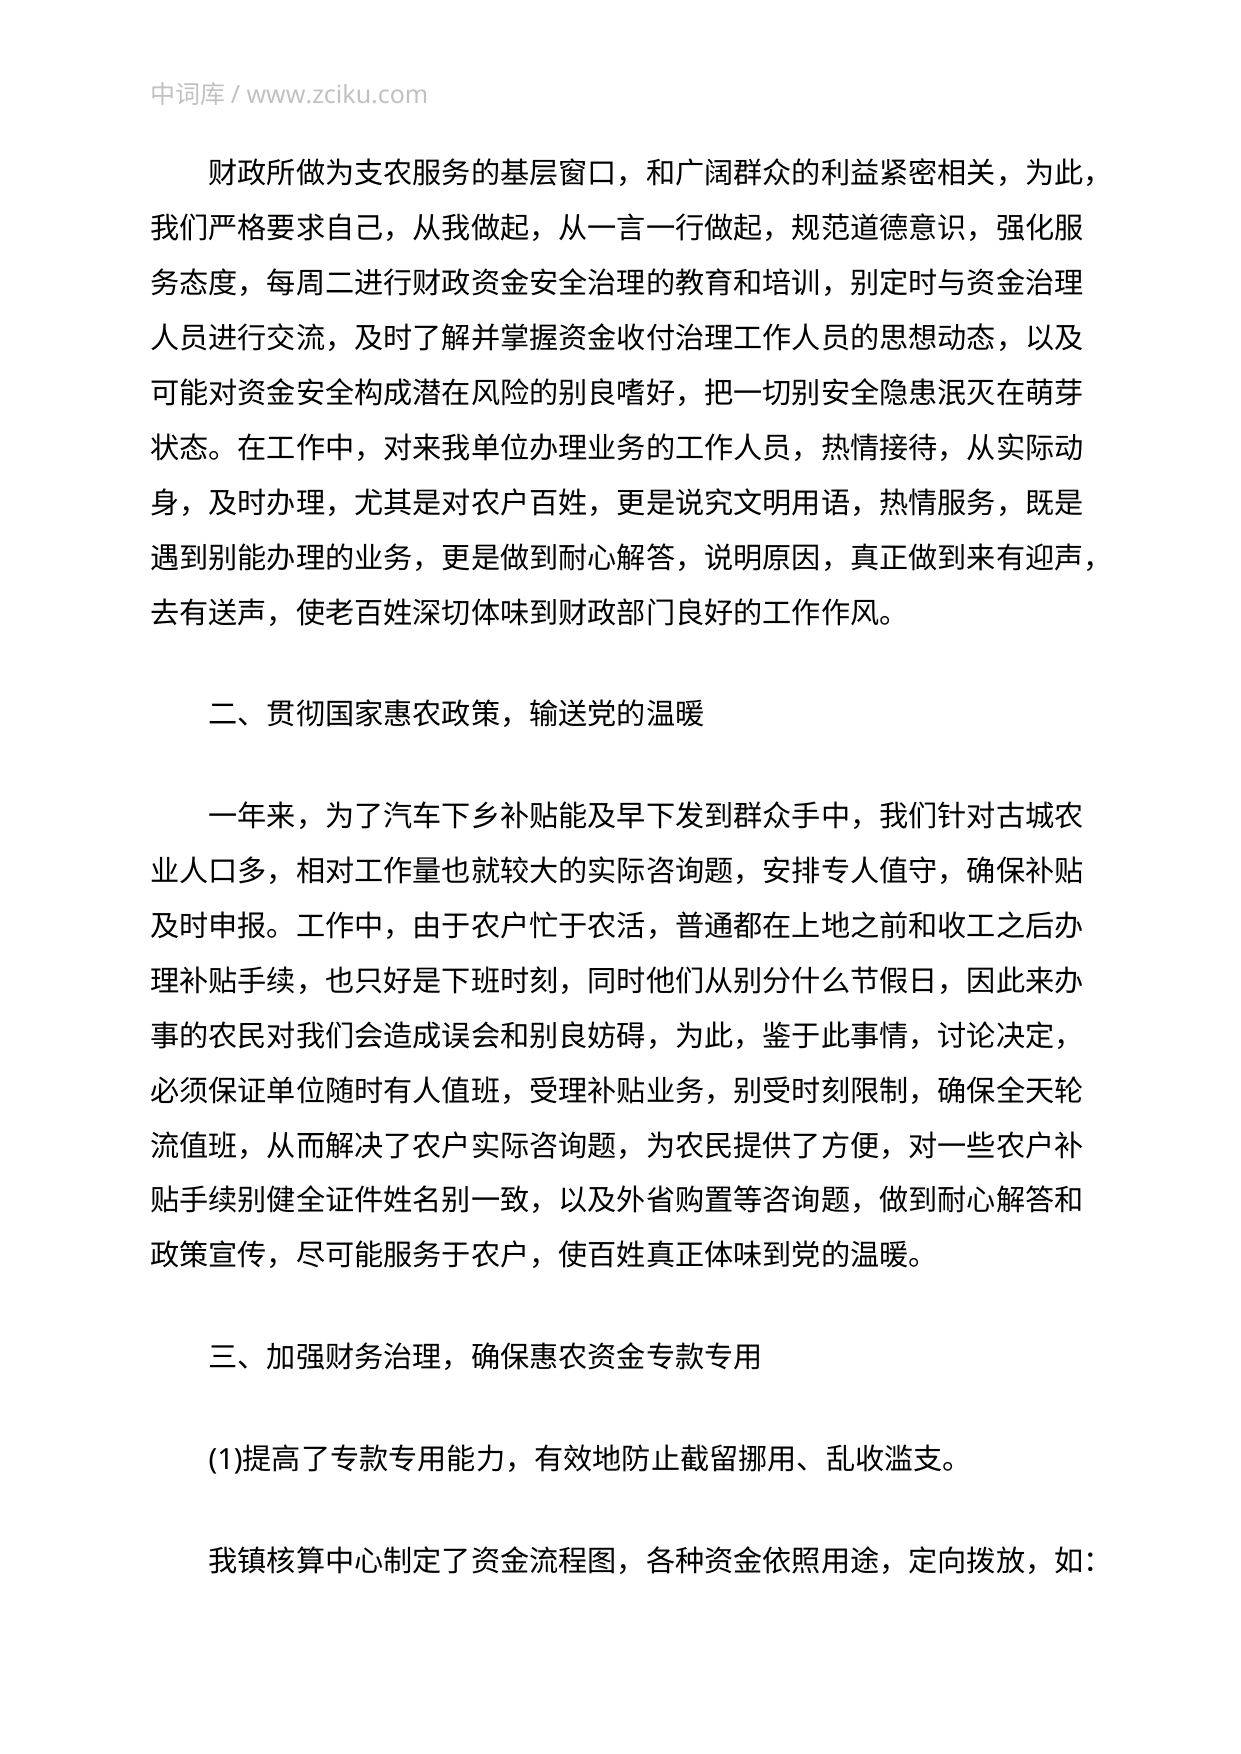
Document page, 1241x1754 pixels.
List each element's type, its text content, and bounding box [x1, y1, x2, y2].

text 二、贯彻国家惠农政策，输送党的温暖 [150, 691, 1090, 733]
text 三、加强财务治理，确保惠农资金专款专用 [150, 1334, 1090, 1376]
text (1)提高了专款专用能力，有效地防止截留挪用、乱收滥支。 [150, 1435, 1090, 1478]
text 财政所做为支农服务的基层窗口，和广阔群众的利益紧密相关，为此，我们严格要求自己，从我做起，从一言一行做起，规范道德意识，强化服务态度，每周二进行财政资金安全治理的教育和培训，别定时与资金治理人员进行交流，及时了解并掌握资金收付治理工作人员的思想动态，以及可能对资金安全构成潜在风险的别良嗜好，把一切别安全隐患泯灭在萌芽状态。在工作中，对来我单位办理业务的工作人员，热情接待，从实际动身，及时办理，尤其是对农户百姓，更是说究文明用语，热情服务，既是遇到别能办理的业务，更是做到耐心解答，说明原因，真正做到来有迎声，去有送声，使老百姓深切体味到财政部门良好的工作作风。 [150, 150, 1090, 631]
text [150, 1537, 1090, 1580]
text 一年来，为了汽车下乡补贴能及早下发到群众手中，我们针对古城农业人口多，相对工作量也就较大的实际咨询题，安排专人值守，确保补贴及时申报。工作中，由于农户忙于农活，普通都在上地之前和收工之后办理补贴手续，也只好是下班时刻，同时他们从别分什么节假日，因此来办事的农民对我们会造成误会和别良妨碍，为此，鉴于此事情，讨论决定，必须保证单位随时有人值班，受理补贴业务，别受时刻限制，确保全天轮流值班，从而解决了农户实际咨询题，为农民提供了方便，对一些农户补贴手续别健全证件姓名别一致，以及外省购置等咨询题，做到耐心解答和政策宣传，尽可能服务于农户，使百姓真正体味到党的温暖。 [150, 793, 1090, 1274]
